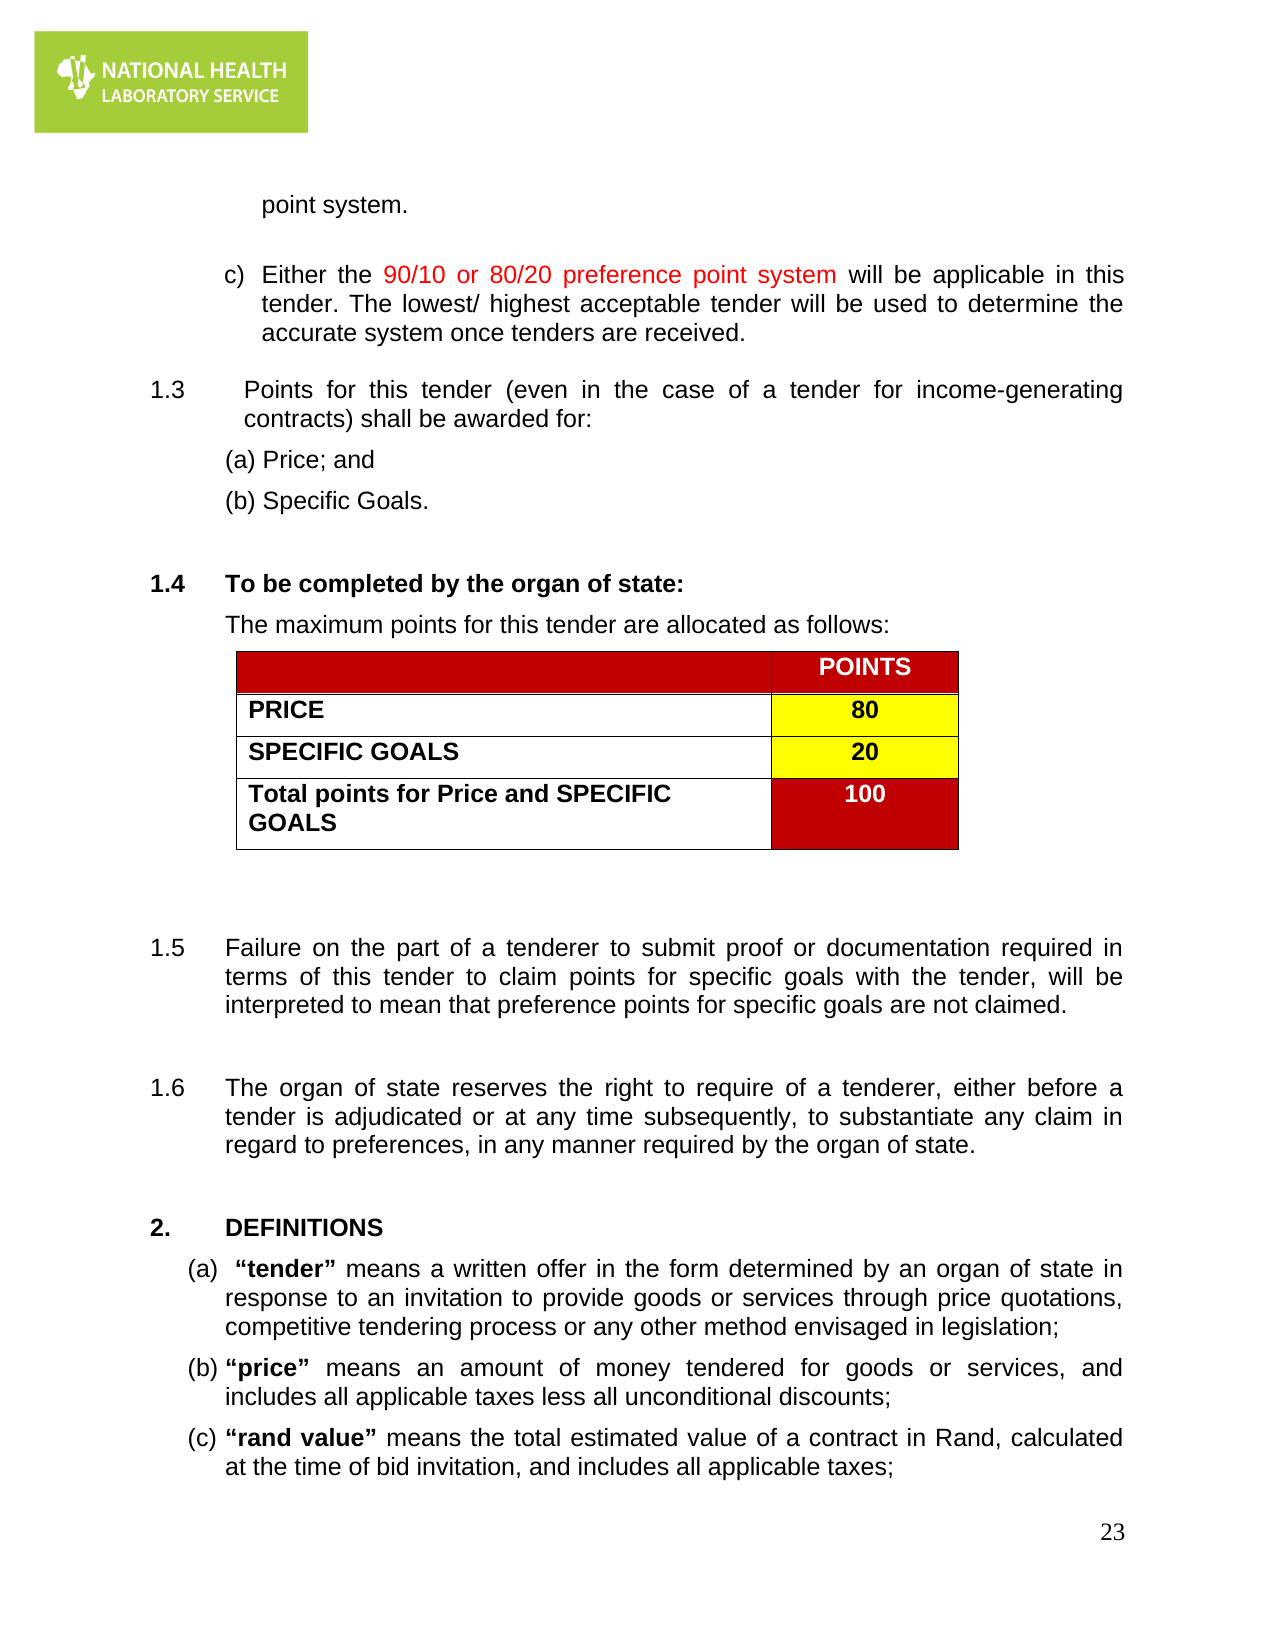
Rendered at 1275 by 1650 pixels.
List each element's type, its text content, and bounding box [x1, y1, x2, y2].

list The applicable preference point system for this tender is the 80/20 preference point system. [224, 190, 1125, 219]
picture [34, 31, 309, 133]
table_cell PRICE [237, 695, 771, 736]
table_cell 80 [772, 695, 958, 736]
list To be completed by the organ of state: [150, 569, 1125, 597]
list Price; and [225, 445, 1125, 474]
table_header POINTS [772, 652, 958, 693]
table_cell 20 [772, 737, 958, 778]
list Either the 90/10 or 80/20 preference point system will be applicable in this tender. The lowest/ highest acceptable tender will be used to determine the accurate system once tenders are received. [224, 260, 1125, 346]
text The maximum points for this tender are allocated as follows: [225, 610, 1125, 639]
list Failure on the part of a tenderer to submit proof or documentation required in terms of this tender to claim points for specific goals with the tender, will be interpreted to mean that preference points for specific goals are not claimed. [150, 933, 1125, 1019]
table_cell 100 [772, 779, 958, 849]
list The organ of state reserves the right to require of a tenderer, either before a tender is adjudicated or at any time subsequently, to substantiate any claim in regard to preferences, in any manner required by the organ of state. [150, 1073, 1125, 1159]
table_header [237, 652, 771, 693]
list DEFINITIONS [150, 1213, 1125, 1241]
table_cell Total points for Price and SPECIFIC GOALS [237, 779, 771, 849]
list “rand value” means the total estimated value of a contract in Rand, calculated at the time of bid invitation, and includes all applicable taxes; [187, 1423, 1125, 1480]
list “tender” means a written offer in the form determined by an organ of state in response to an invitation to provide goods or services through price quotations, competitive tendering process or any other method envisaged in legislation; [187, 1254, 1125, 1340]
list Specific Goals. [225, 486, 1125, 515]
list Points for this tender (even in the case of a tender for income-generating contracts) shall be awarded for: [150, 375, 1125, 432]
list “price” means an amount of money tendered for goods or services, and includes all applicable taxes less all unconditional discounts; [187, 1353, 1125, 1410]
table_cell SPECIFIC GOALS [237, 737, 771, 778]
